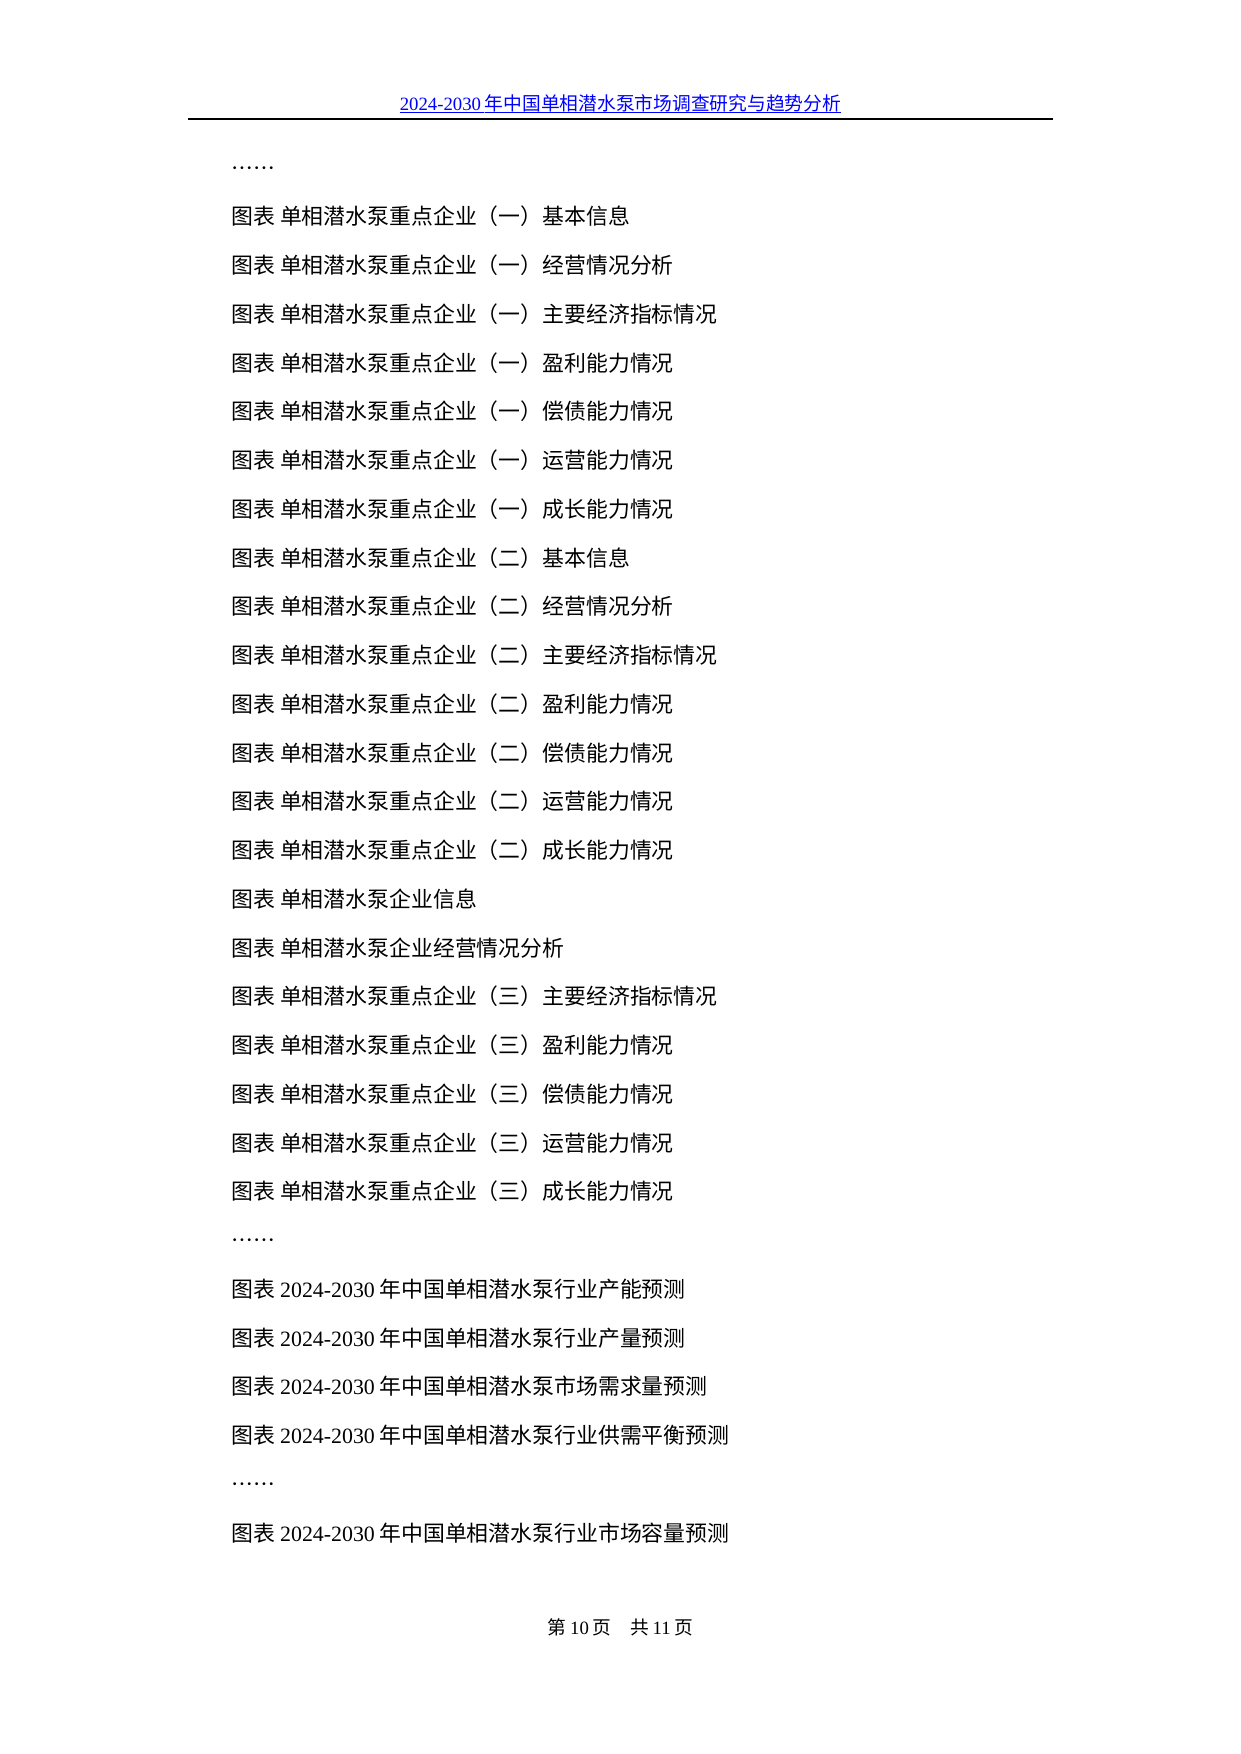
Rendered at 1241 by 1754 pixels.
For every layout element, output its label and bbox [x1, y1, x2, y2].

text [187, 150, 1053, 1548]
